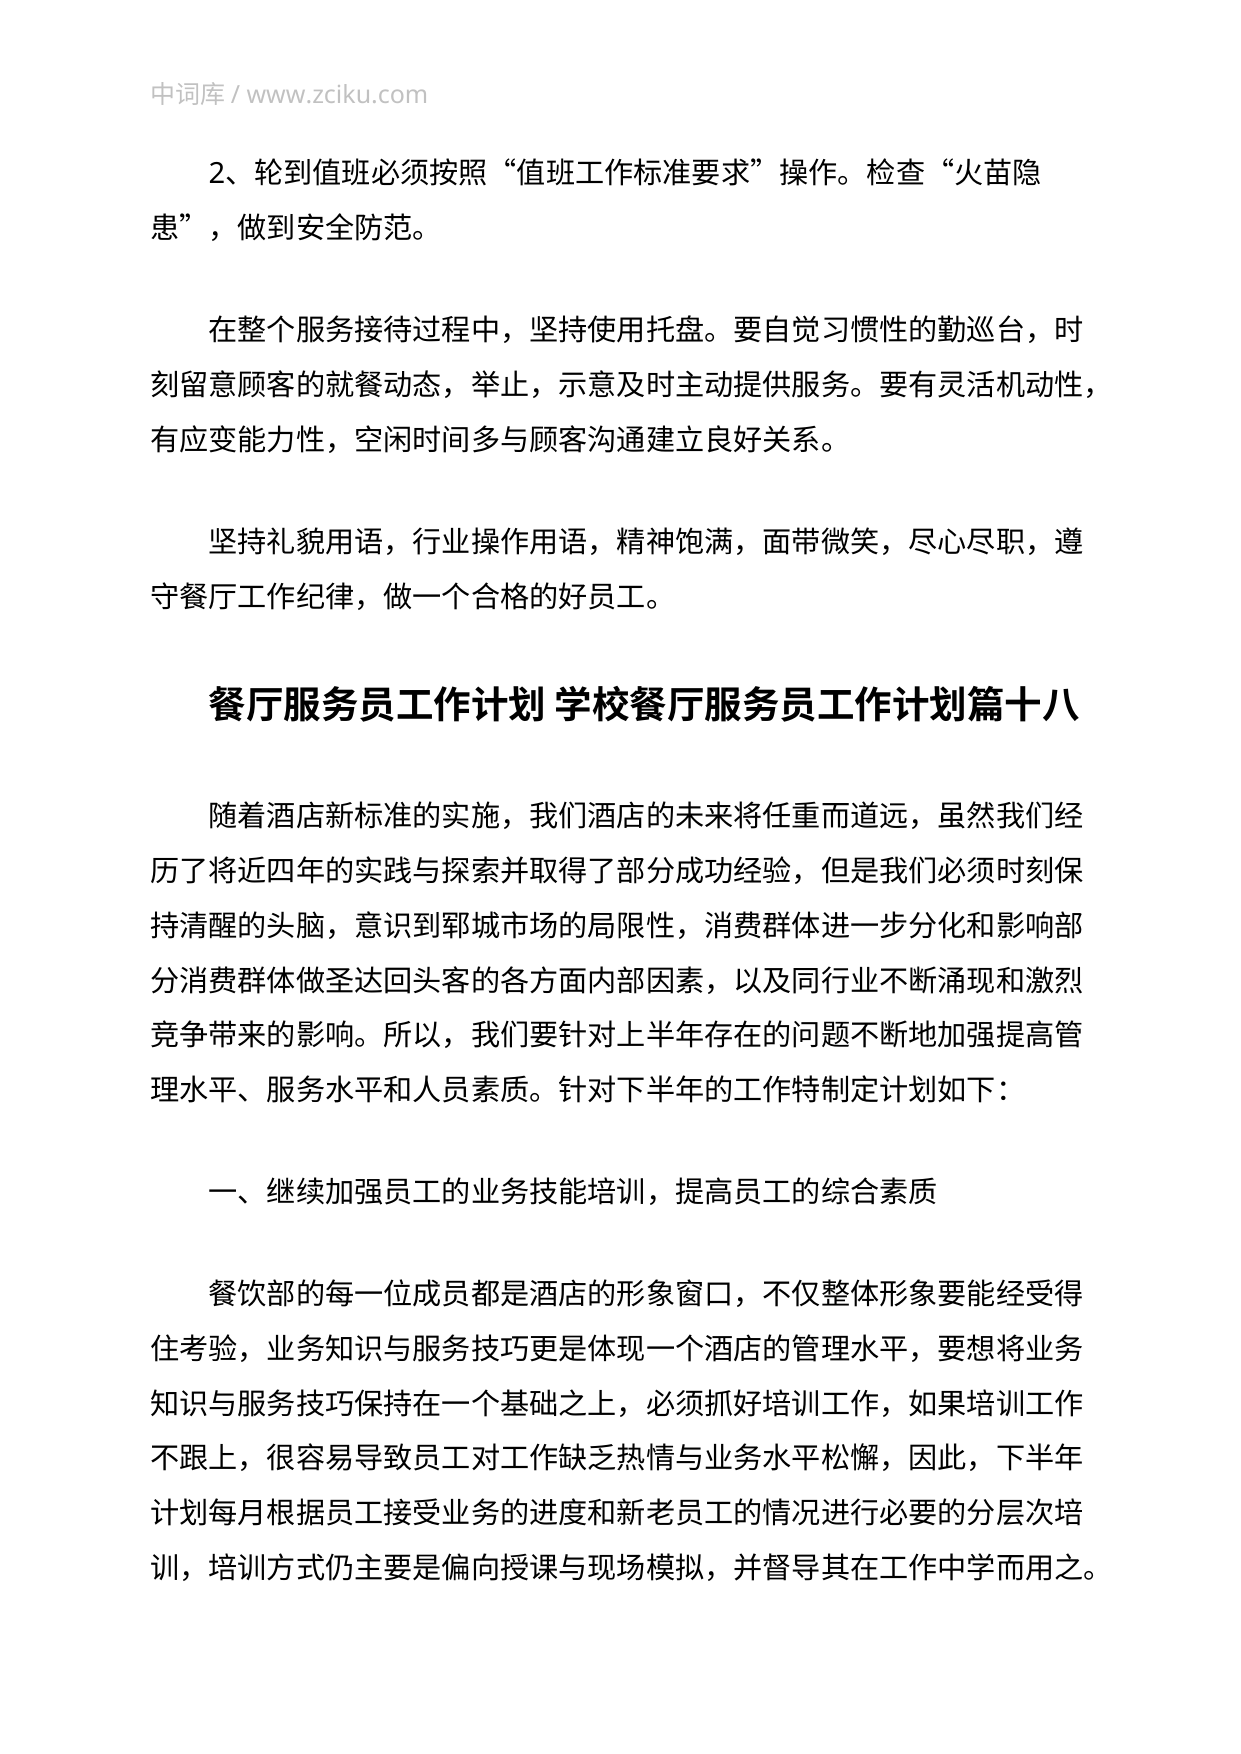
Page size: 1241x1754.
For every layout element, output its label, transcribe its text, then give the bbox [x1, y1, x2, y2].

text 在整个服务接待过程中，坚持使用托盘。要自觉习惯性的勤巡台，时刻留意顾客的就餐动态，举止，示意及时主动提供服务。要有灵活机动性，有应变能力性，空闲时间多与顾客沟通建立良好关系。 [150, 307, 1090, 459]
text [150, 1270, 1090, 1587]
text 餐厅服务员工作计划 学校餐厅服务员工作计划篇十八 [150, 675, 1090, 729]
text 2、轮到值班必须按照“值班工作标准要求”操作。检查“火苗隐患”，做到安全防范。 [150, 150, 1090, 247]
text 坚持礼貌用语，行业操作用语，精神饱满，面带微笑，尽心尽职，遵守餐厅工作纪律，做一个合格的好员工。 [150, 518, 1090, 616]
text 一、继续加强员工的业务技能培训，提高员工的综合素质 [150, 1169, 1090, 1211]
text 随着酒店新标准的实施，我们酒店的未来将任重而道远，虽然我们经历了将近四年的实践与探索并取得了部分成功经验，但是我们必须时刻保持清醒的头脑，意识到郓城市场的局限性，消费群体进一步分化和影响部分消费群体做圣达回头客的各方面内部因素，以及同行业不断涌现和激烈竞争带来的影响。所以，我们要针对上半年存在的问题不断地加强提高管理水平、服务水平和人员素质。针对下半年的工作特制定计划如下： [150, 792, 1090, 1109]
